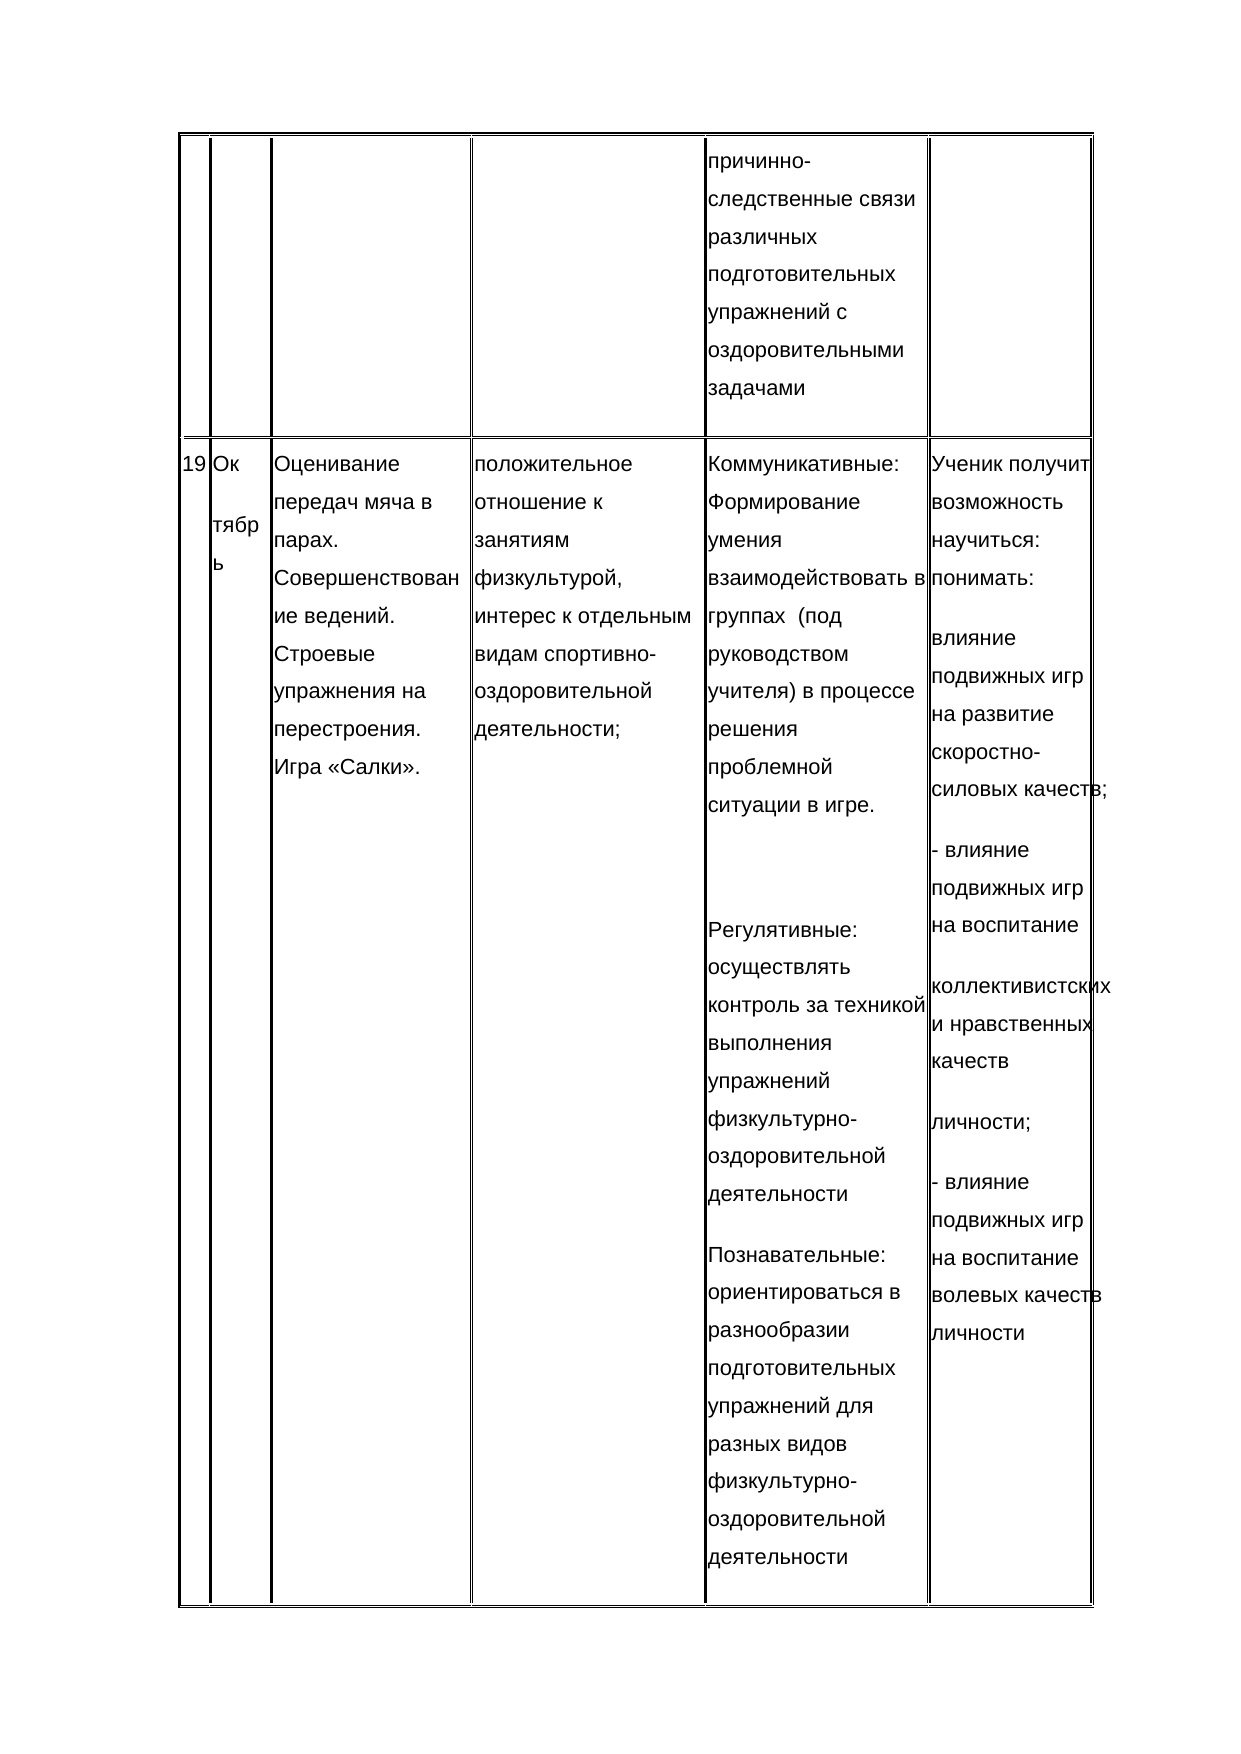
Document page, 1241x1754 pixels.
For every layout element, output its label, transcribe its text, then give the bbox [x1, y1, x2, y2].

table_header Учитель Воспитатель [177, 118, 1152, 1614]
